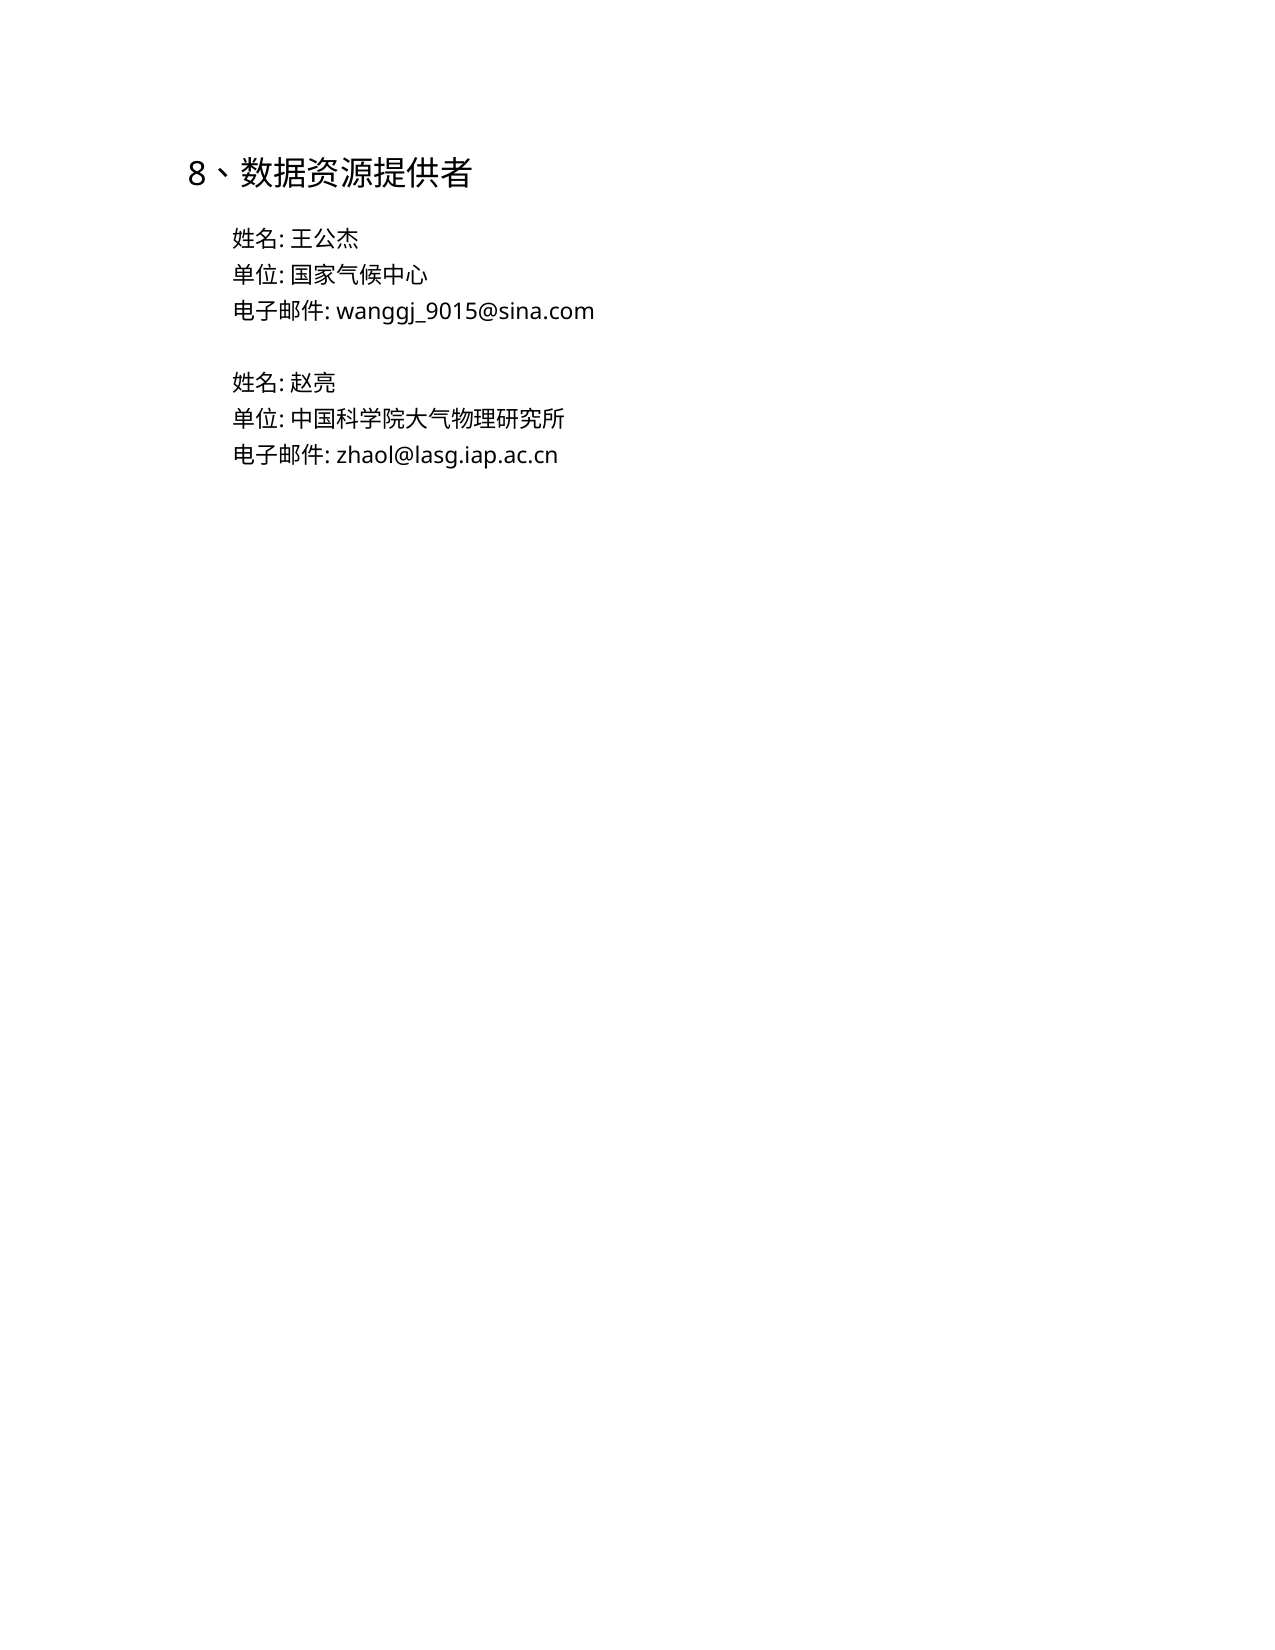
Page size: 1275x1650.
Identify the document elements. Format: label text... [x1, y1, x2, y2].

text 8、数据资源提供者 [187, 150, 1087, 195]
text 姓名: 王公杰 单位: 国家气候中心 电子邮件: wanggj_9015@sina.com 姓名: 赵亮 单位: 中国科学院大气物理研究所 电子邮件: zhaol@lasg.iap.ac.cn [232, 223, 1087, 542]
